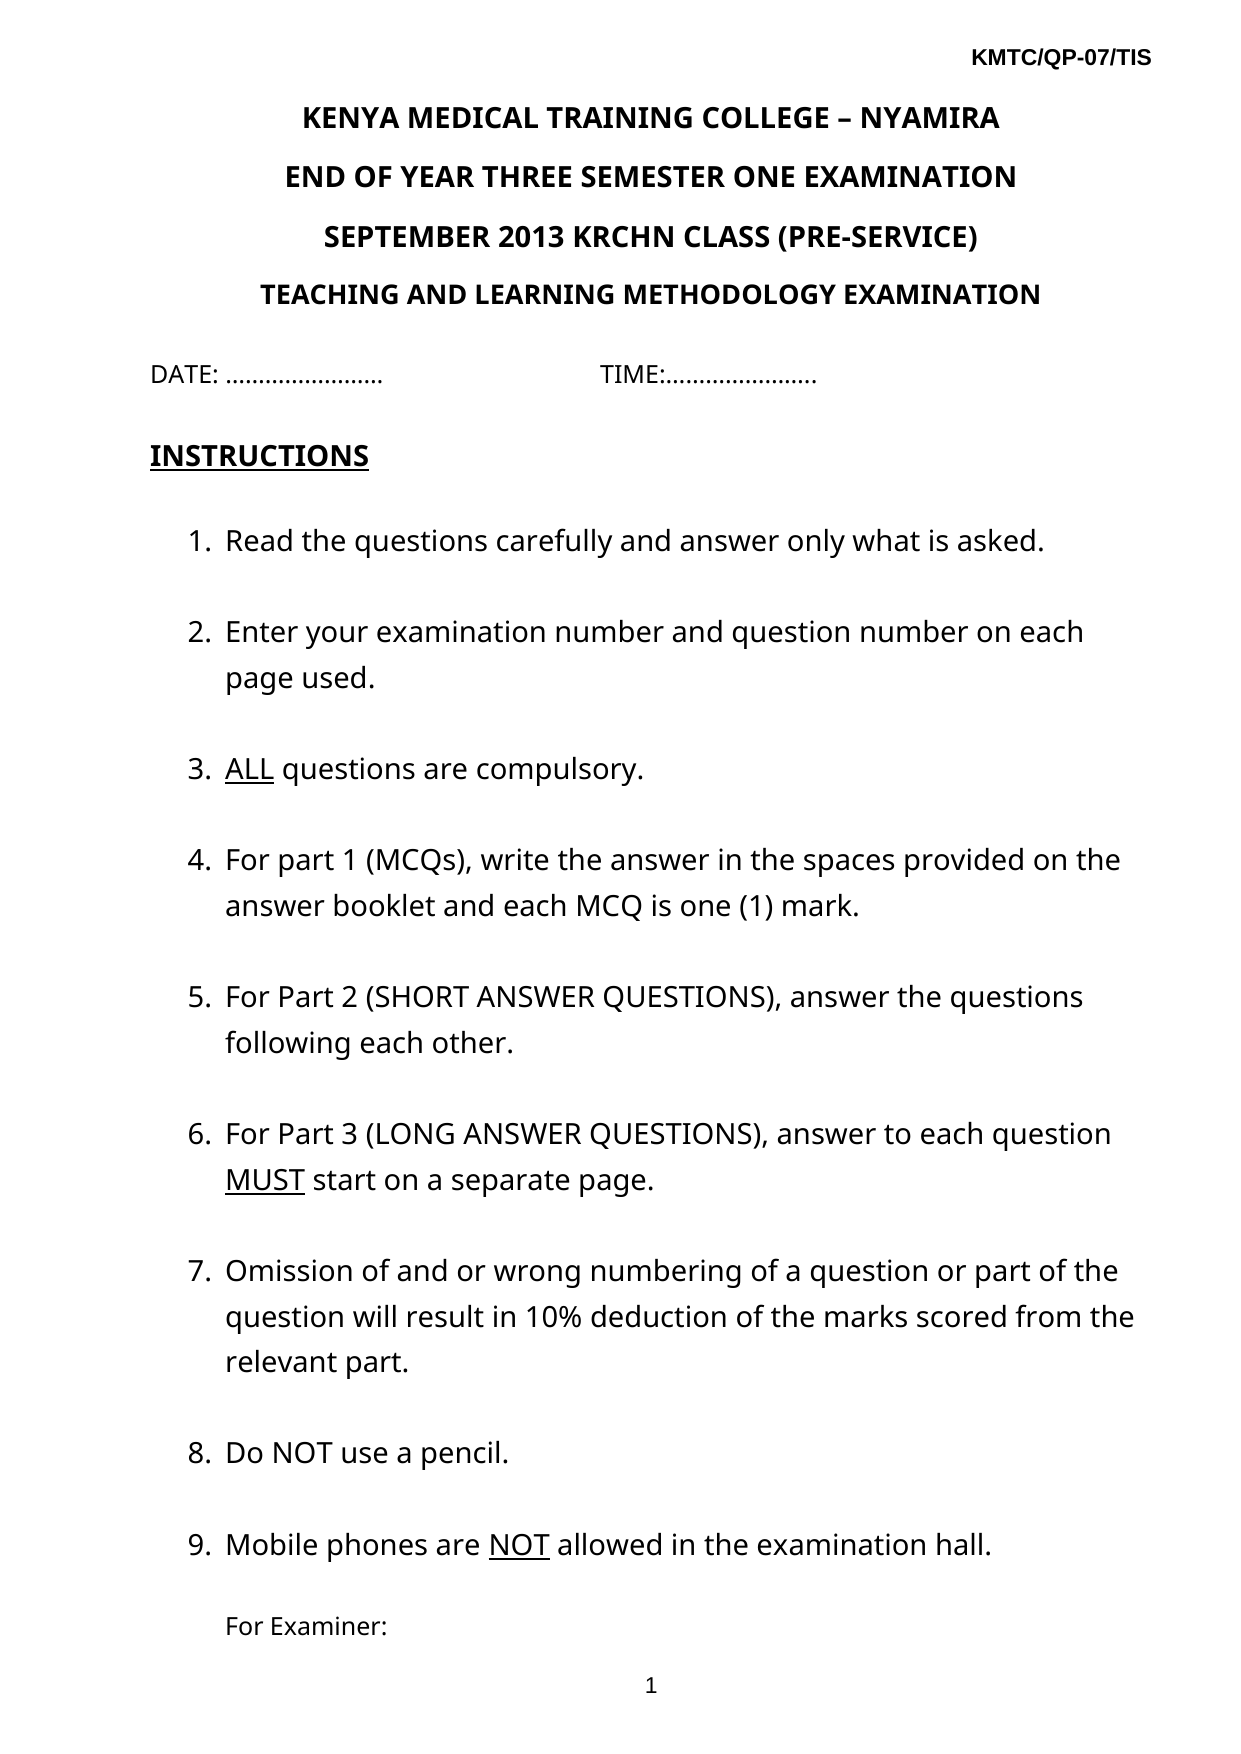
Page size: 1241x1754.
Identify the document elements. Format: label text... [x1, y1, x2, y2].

list For part 1 (MCQs), write the answer in the spaces provided on the answer booklet and each MCQ is one (1) mark. [187, 839, 1152, 925]
text INSTRUCTIONS [150, 435, 1152, 475]
list Do NOT use a pencil. [187, 1433, 1152, 1472]
list Enter your examination number and question number on each page used. [187, 611, 1152, 697]
list For Examiner: [225, 1609, 1152, 1643]
text KENYA MEDICAL TRAINING COLLEGE – NYAMIRA [150, 97, 1152, 137]
list For Part 3 (LONG ANSWER QUESTIONS), answer to each question MUST start on a separate page. [187, 1113, 1152, 1199]
text END OF YEAR THREE SEMESTER ONE EXAMINATION [150, 157, 1152, 196]
text SEPTEMBER 2013 KRCHN CLASS (PRE-SERVICE) [150, 216, 1152, 256]
text TEACHING AND LEARNING METHODOLOGY EXAMINATION [150, 276, 1152, 312]
text DATE: …………………… TIME:………………….. [150, 357, 1152, 391]
list Read the questions carefully and answer only what is asked. [187, 520, 1152, 560]
list For Part 2 (SHORT ANSWER QUESTIONS), answer the questions following each other. [187, 976, 1152, 1062]
list ALL questions are compulsory. [187, 748, 1152, 788]
list Mobile phones are NOT allowed in the examination hall. [187, 1524, 1152, 1564]
list Omission of and or wrong numbering of a question or part of the question will result in 10% deduction of the marks scored from the relevant part. [187, 1250, 1152, 1381]
